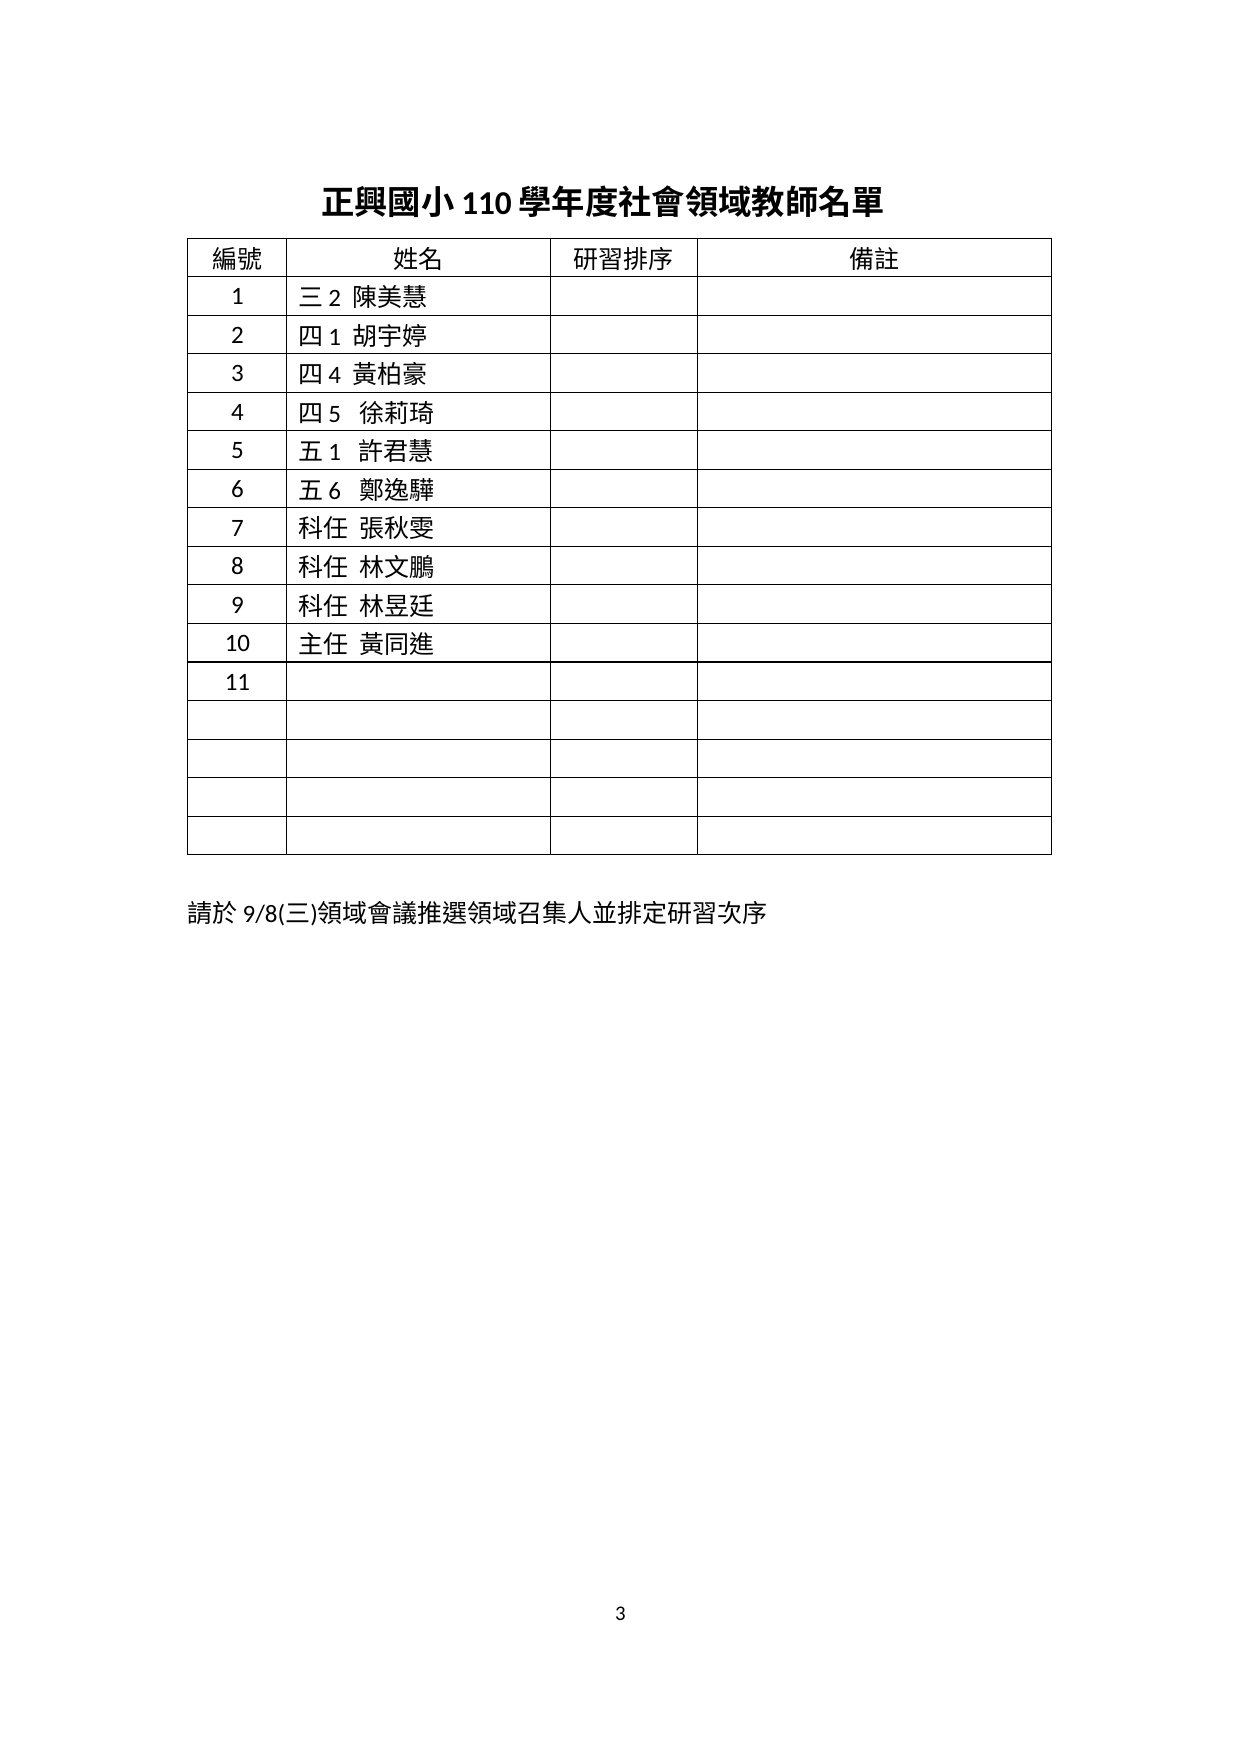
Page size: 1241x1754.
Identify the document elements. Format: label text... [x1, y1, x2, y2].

table_cell 科任 張秋雯 [287, 508, 550, 546]
table_cell [698, 547, 1051, 584]
table_cell 四5 徐莉琦 [287, 393, 550, 430]
table_cell [698, 740, 1051, 777]
table_cell [287, 778, 550, 816]
table_cell [698, 277, 1051, 314]
table_cell [698, 585, 1051, 623]
table_cell [287, 701, 550, 738]
table_cell 7 [188, 508, 286, 546]
table_cell 主任 黃同進 [287, 624, 550, 661]
table_cell 10 [188, 624, 286, 661]
table_cell [698, 778, 1051, 816]
table_cell [698, 354, 1051, 392]
table_cell [551, 354, 697, 392]
table_cell 11 [188, 663, 286, 700]
table_cell 科任 林文鵬 [287, 547, 550, 584]
table_cell [551, 316, 697, 353]
table_cell 4 [188, 393, 286, 430]
table_cell [551, 740, 697, 777]
table_cell 四1 胡宇婷 [287, 316, 550, 353]
table_cell 1 [188, 277, 286, 314]
table_cell [698, 393, 1051, 430]
table_cell [698, 470, 1051, 507]
table_cell 四4 黃柏豪 [287, 354, 550, 392]
table_cell [287, 740, 550, 777]
table_cell [698, 316, 1051, 353]
table_cell [551, 624, 697, 661]
table_cell [551, 470, 697, 507]
table_cell 五6 鄭逸驊 [287, 470, 550, 507]
table_cell [698, 624, 1051, 661]
table_cell [551, 431, 697, 469]
table_cell 科任 林昱廷 [287, 585, 550, 623]
table_cell [551, 817, 697, 854]
table_cell 5 [188, 431, 286, 469]
table_cell 三2 陳美慧 [287, 277, 550, 314]
table_cell 6 [188, 470, 286, 507]
table_cell [551, 778, 697, 816]
table_cell 9 [188, 585, 286, 623]
table_cell 2 [188, 316, 286, 353]
table_cell 8 [188, 547, 286, 584]
table_cell 3 [188, 354, 286, 392]
table_header 備註 [698, 239, 1051, 276]
table_cell [188, 701, 286, 738]
table_cell [551, 663, 697, 700]
table_cell [551, 393, 697, 430]
table_header 編號 [188, 239, 286, 276]
table_cell [698, 663, 1051, 700]
table_cell [188, 740, 286, 777]
table_cell 五1 許君慧 [287, 431, 550, 469]
table_cell [188, 778, 286, 816]
table_cell [551, 508, 697, 546]
table_cell [551, 547, 697, 584]
table_header 研習排序 [551, 239, 697, 276]
table_cell [698, 817, 1051, 854]
text 正興國小110學年度社會領域教師名單 [187, 162, 1053, 237]
table_header 姓名 [287, 239, 550, 276]
table_cell [551, 277, 697, 314]
table_cell [287, 663, 550, 700]
table_cell [551, 585, 697, 623]
text 請於9/8(三)領域會議推選領域召集人並排定研習次序 [187, 893, 1053, 930]
table_cell [698, 701, 1051, 738]
table_cell [287, 817, 550, 854]
table_cell [188, 817, 286, 854]
table_cell [551, 701, 697, 738]
table_cell [698, 508, 1051, 546]
table_cell [698, 431, 1051, 469]
